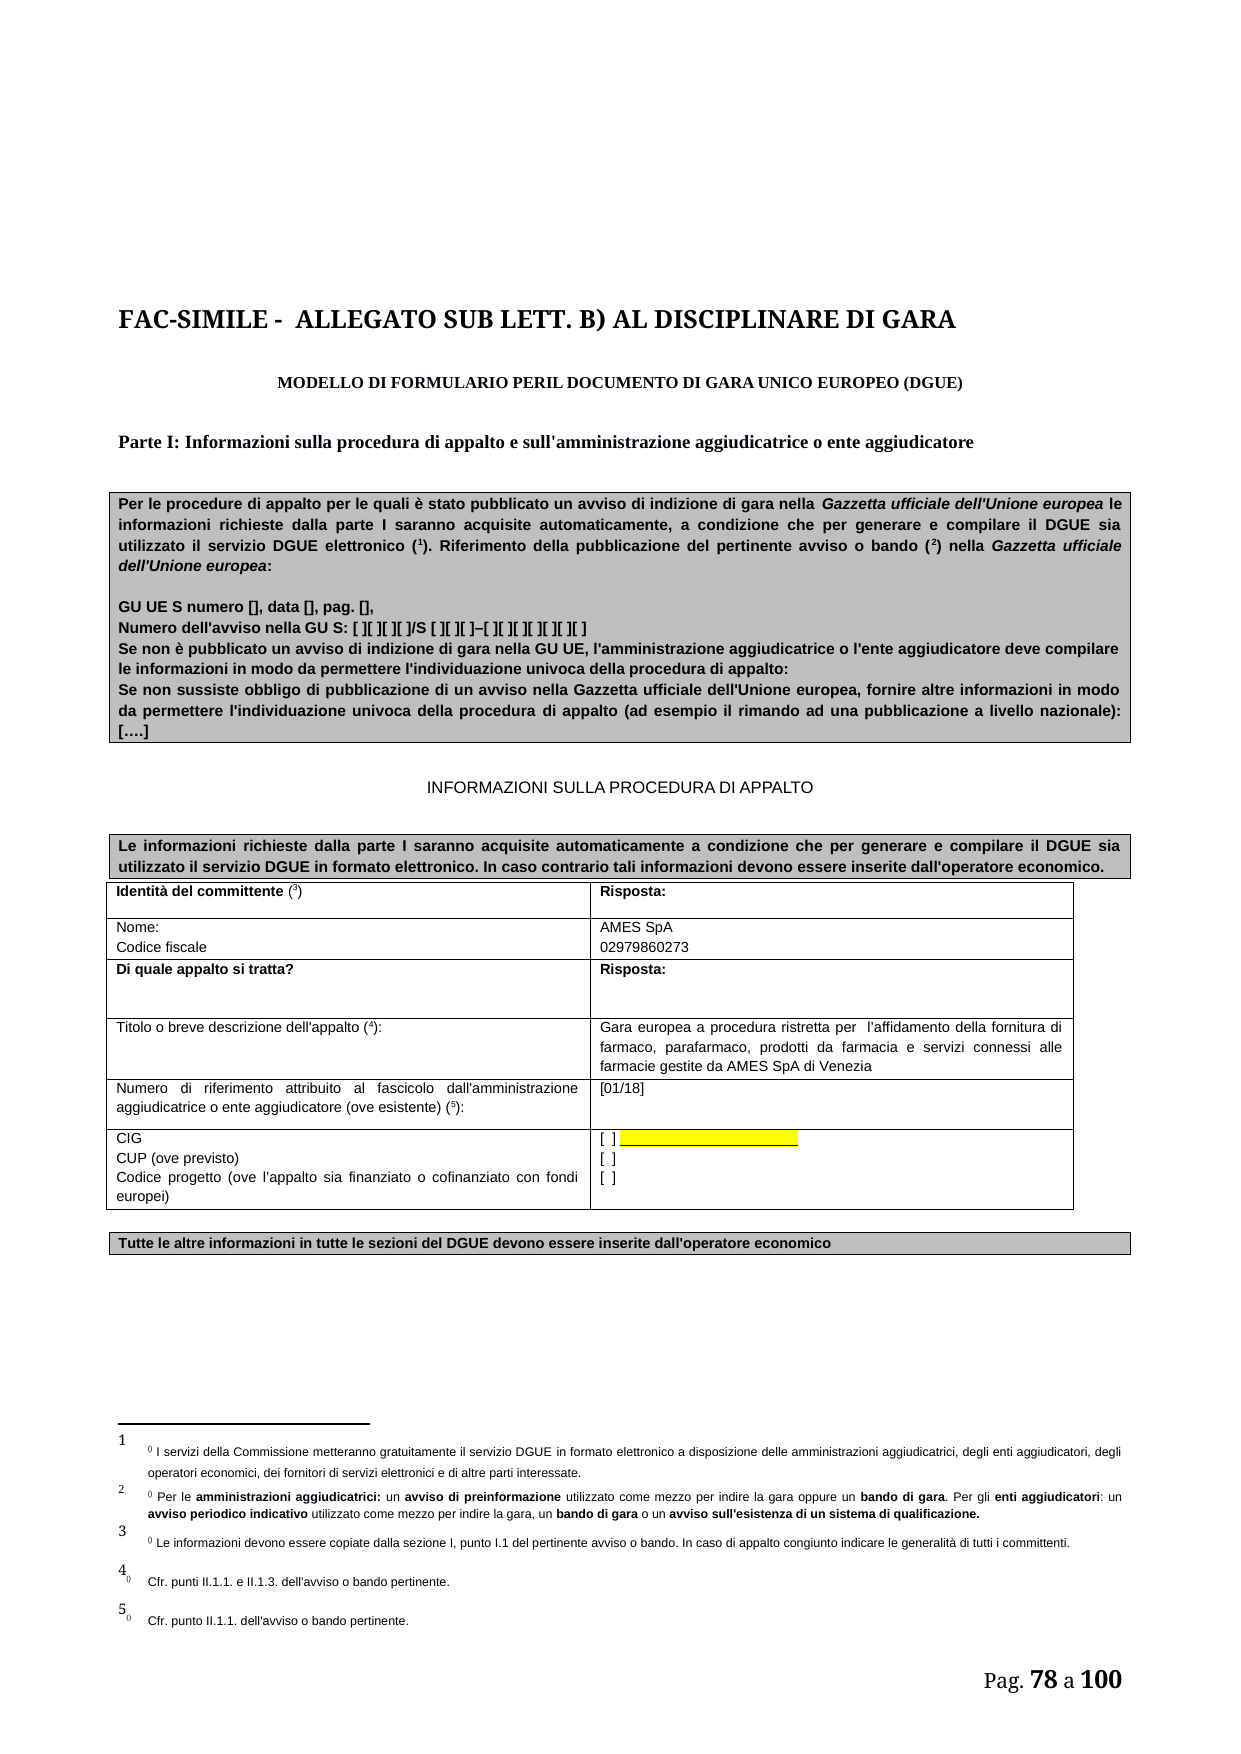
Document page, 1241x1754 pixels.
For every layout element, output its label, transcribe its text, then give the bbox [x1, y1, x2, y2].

text Tutte le altre informazioni in tutte le sezioni del DGUE devono essere inserite dall'operatore economico [110, 1233, 1130, 1254]
title Informazioni sulla procedura di appalto [118, 777, 1122, 797]
text Se non è pubblicato un avviso di indizione di gara nella GU UE, l'amministrazione aggiudicatrice o l'ente aggiudicatore deve compilare le informazioni in modo da permettere l'individuazione univoca della procedura di appalto: [110, 636, 1130, 678]
text GU UE S numero [], data [], pag. [], [110, 595, 1130, 616]
subtitle FAC-SIMILE - Allegato sub lett. B) al Disciplinare di gara [118, 302, 1122, 336]
title Parte I: Informazioni sulla procedura di appalto e sull'amministrazione aggiudicatrice o ente aggiudicatore [118, 431, 1122, 453]
table_header Risposta: [591, 883, 1073, 918]
table_cell [01/18] [591, 1080, 1073, 1129]
text Numero dell'avviso nella GU S: [ ][ ][ ][ ]/S [ ][ ][ ]–[ ][ ][ ][ ][ ][ ][ ] [110, 616, 1130, 636]
table_cell Numero di riferimento attribuito al fascicolo dall'amministrazione aggiudicatrice o ente aggiudicatore (ove esistente) (): [107, 1080, 590, 1129]
text Modello di formulario peril documento di gara unico europeo (DGUE) [118, 373, 1122, 392]
table_cell Risposta: [591, 960, 1073, 1018]
text Se non sussiste obbligo di pubblicazione di un avviso nella Gazzetta ufficiale dell'Unione europea, fornire altre informazioni in modo da permettere l'individuazione univoca della procedura di appalto (ad esempio il rimando ad una pubblicazione a livello nazionale): [….] [110, 678, 1130, 742]
table_cell Titolo o breve descrizione dell'appalto (): [107, 1019, 590, 1078]
table_cell Nome: Codice fiscale [107, 919, 590, 959]
text Per le procedure di appalto per le quali è stato pubblicato un avviso di indizione di gara nella Gazzetta ufficiale dell'Unione europea le informazioni richieste dalla parte I saranno acquisite automaticamente, a condizione che per generare e compilare il DGUE sia utilizzato il servizio DGUE elettronico (). Riferimento della pubblicazione del pertinente avviso o bando () nella Gazzetta ufficiale dell'Unione europea: [110, 493, 1130, 574]
table_header Identità del committente () [107, 883, 590, 918]
table_cell Gara europea a procedura ristretta per l’affidamento della fornitura di farmaco, parafarmaco, prodotti da farmacia e servizi connessi alle farmacie gestite da AMES SpA di Venezia [591, 1019, 1073, 1078]
table_cell Di quale appalto si tratta? [107, 960, 590, 1018]
table_cell [ ] ______________________ [ ] [ ] [591, 1130, 1073, 1209]
table_cell AMES SpA 02979860273 [591, 919, 1073, 959]
text Le informazioni richieste dalla parte I saranno acquisite automaticamente a condizione che per generare e compilare il DGUE sia utilizzato il servizio DGUE in formato elettronico. In caso contrario tali informazioni devono essere inserite dall'operatore economico. [110, 835, 1130, 878]
table_cell CIG CUP (ove previsto) Codice progetto (ove l’appalto sia finanziato o cofinanziato con fondi europei) [107, 1130, 590, 1209]
